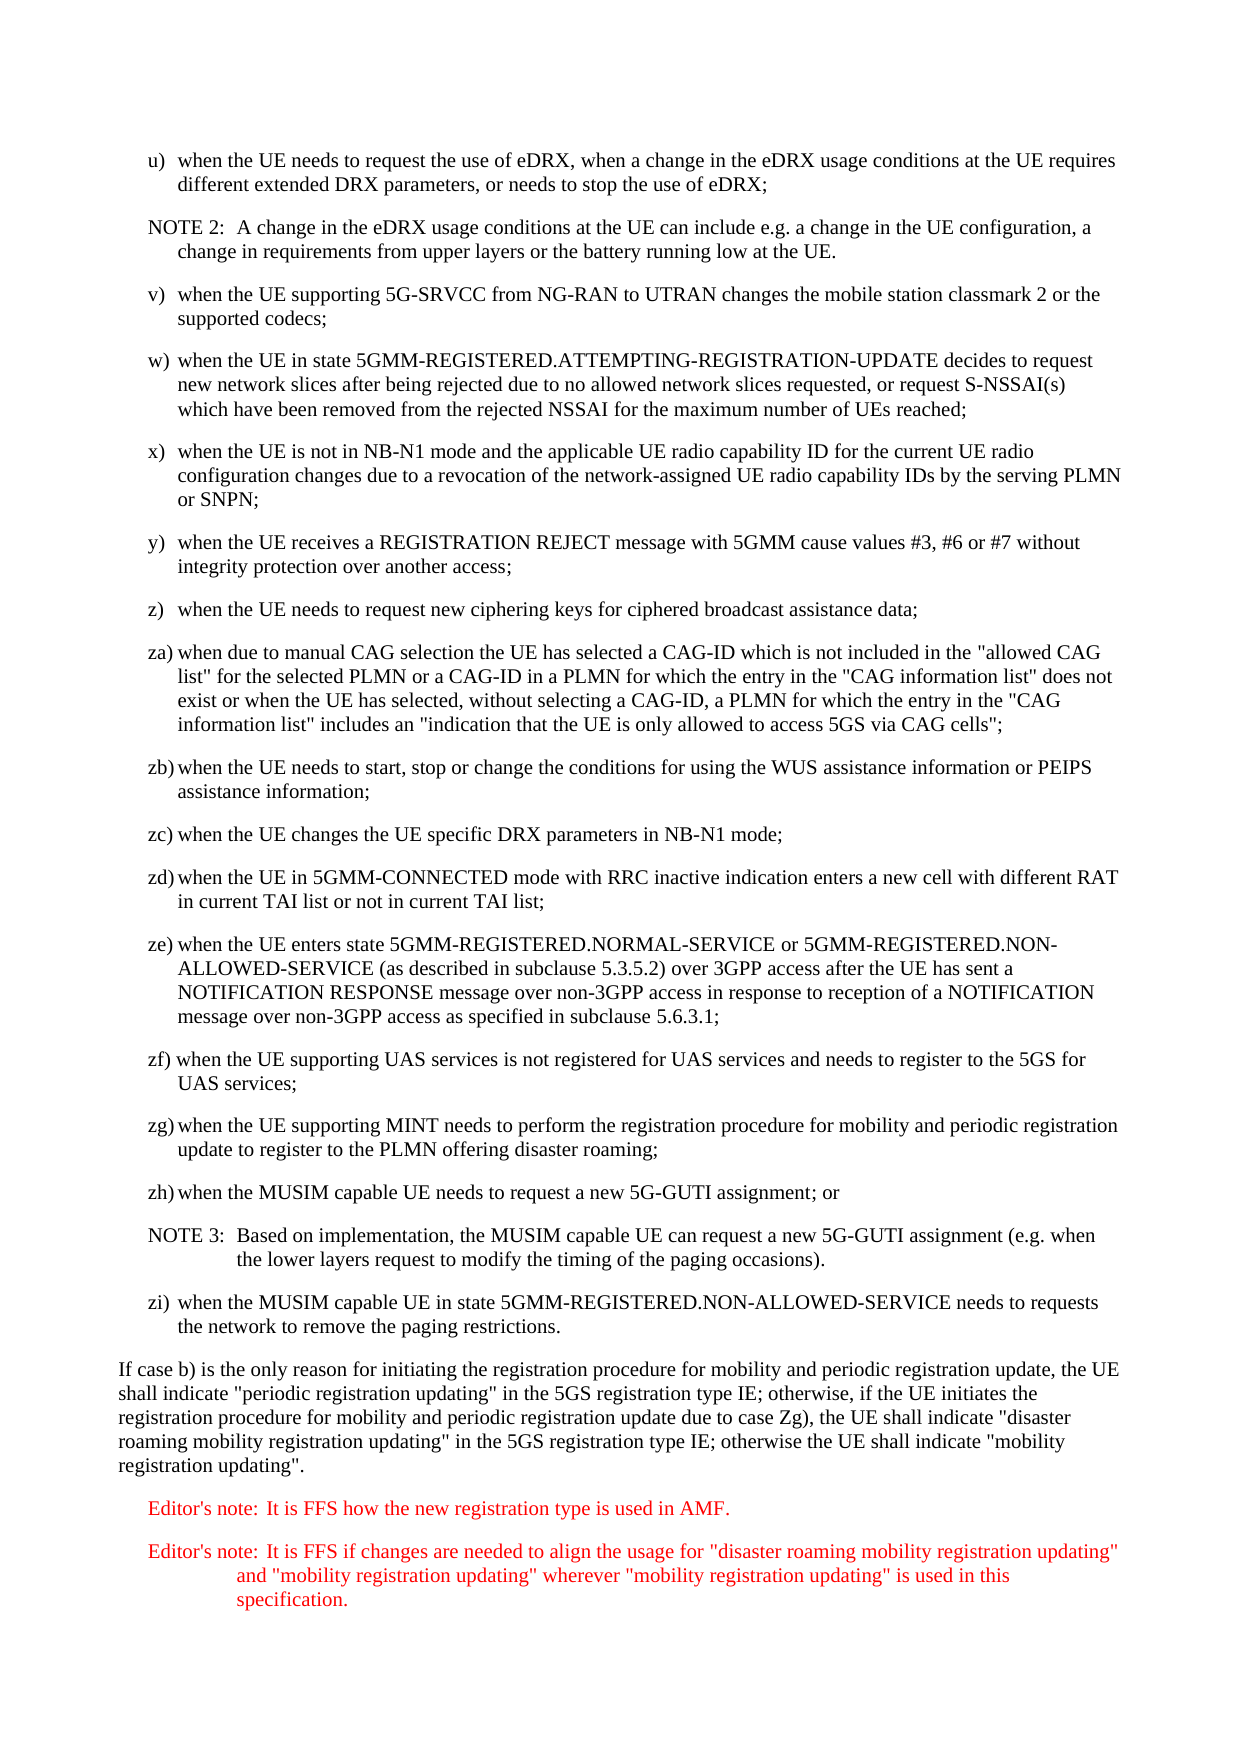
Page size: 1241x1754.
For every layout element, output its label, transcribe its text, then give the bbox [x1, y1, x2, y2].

text ze) when the UE enters state 5GMM-REGISTERED.NORMAL-SERVICE or 5GMM-REGISTERED.NON-ALLOWED-SERVICE (as described in subclause 5.3.5.2) over 3GPP access after the UE has sent a NOTIFICATION RESPONSE message over non-3GPP access in response to reception of a NOTIFICATION message over non-3GPP access as specified in subclause 5.6.3.1; [148, 931, 1122, 1028]
text za) when due to manual CAG selection the UE has selected a CAG-ID which is not included in the "allowed CAG list" for the selected PLMN or a CAG-ID in a PLMN for which the entry in the "CAG information list" does not exist or when the UE has selected, without selecting a CAG-ID, a PLMN for which the entry in the "CAG information list" includes an "indication that the UE is only allowed to access 5GS via CAG cells"; [148, 640, 1122, 736]
text NOTE 2: A change in the eDRX usage conditions at the UE can include e.g. a change in the UE configuration, a change in requirements from upper layers or the battery running low at the UE. [148, 214, 1122, 263]
text y) when the UE receives a REGISTRATION REJECT message with 5GMM cause values #3, #6 or #7 without integrity protection over another access; [148, 530, 1122, 578]
text Editor's note: It is FFS how the new registration type is used in AMF. [148, 1496, 1122, 1520]
text zh) when the MUSIM capable UE needs to request a new 5G-GUTI assignment; or [148, 1180, 1122, 1204]
text NOTE 3: Based on implementation, the MUSIM capable UE can request a new 5G-GUTI assignment (e.g. when the lower layers request to modify the timing of the paging occasions). [148, 1223, 1122, 1271]
text z) when the UE needs to request new ciphering keys for ciphered broadcast assistance data; [148, 597, 1122, 621]
text u) when the UE needs to request the use of eDRX, when a change in the eDRX usage conditions at the UE requires different extended DRX parameters, or needs to stop the use of eDRX; [148, 148, 1122, 196]
text zd) when the UE in 5GMM-CONNECTED mode with RRC inactive indication enters a new cell with different RAT in current TAI list or not in current TAI list; [148, 864, 1122, 913]
text zb) when the UE needs to start, stop or change the conditions for using the WUS assistance information or PEIPS assistance information; [148, 755, 1122, 803]
text zi) when the MUSIM capable UE in state 5GMM-REGISTERED.NON-ALLOWED-SERVICE needs to requests the network to remove the paging restrictions. [148, 1290, 1122, 1338]
text v) when the UE supporting 5G-SRVCC from NG-RAN to UTRAN changes the mobile station classmark 2 or the supported codecs; [148, 281, 1122, 329]
text If case b) is the only reason for initiating the registration procedure for mobility and periodic registration update, the UE shall indicate "periodic registration updating" in the 5GS registration type IE; otherwise, if the UE initiates the registration procedure for mobility and periodic registration update due to case Zg), the UE shall indicate "disaster roaming mobility registration updating" in the 5GS registration type IE; otherwise the UE shall indicate "mobility registration updating". [118, 1357, 1122, 1477]
text zf) when the UE supporting UAS services is not registered for UAS services and needs to register to the 5GS for UAS services; [148, 1046, 1122, 1094]
text zc) when the UE changes the UE specific DRX parameters in NB-N1 mode; [148, 822, 1122, 846]
text zg) when the UE supporting MINT needs to perform the registration procedure for mobility and periodic registration update to register to the PLMN offering disaster roaming; [148, 1113, 1122, 1161]
text w) when the UE in state 5GMM-REGISTERED.ATTEMPTING-REGISTRATION-UPDATE decides to request new network slices after being rejected due to no allowed network slices requested, or request S-NSSAI(s) which have been removed from the rejected NSSAI for the maximum number of UEs reached; [148, 348, 1122, 421]
text Editor's note: It is FFS if changes are needed to align the usage for "disaster roaming mobility registration updating" and "mobility registration updating" wherever "mobility registration updating" is used in this specification. [148, 1539, 1122, 1611]
text x) when the UE is not in NB-N1 mode and the applicable UE radio capability ID for the current UE radio configuration changes due to a revocation of the network-assigned UE radio capability IDs by the serving PLMN or SNPN; [148, 439, 1122, 511]
